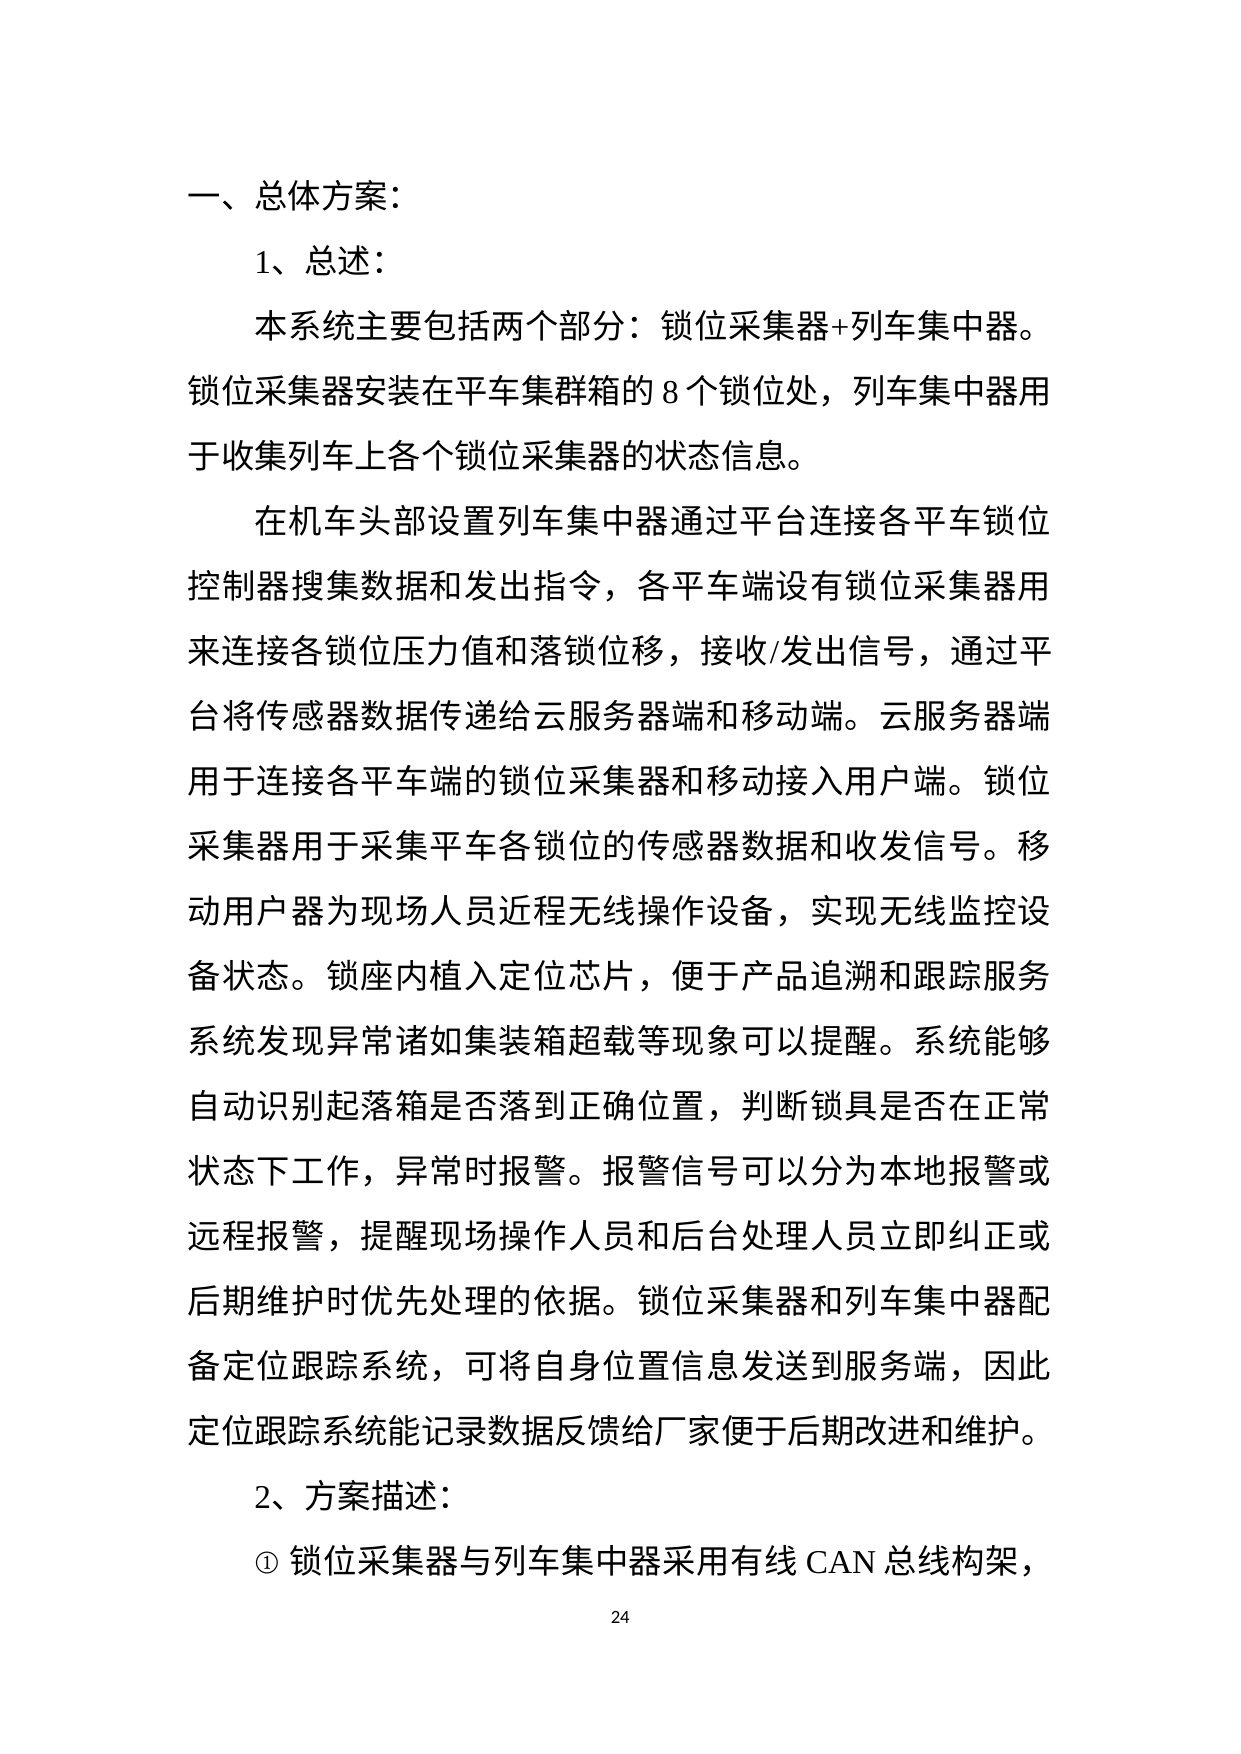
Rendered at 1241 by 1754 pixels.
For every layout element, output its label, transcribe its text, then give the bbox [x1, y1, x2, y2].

text 1、总述： [187, 227, 1053, 292]
text 2、方案描述： [187, 1462, 1053, 1527]
text 一、总体方案： [187, 162, 1053, 227]
text 本系统主要包括两个部分：锁位采集器+列车集中器。锁位采集器安装在平车集群箱的8个锁位处，列车集中器用于收集列车上各个锁位采集器的状态信息。 [187, 292, 1053, 487]
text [187, 1527, 1053, 1592]
text 在机车头部设置列车集中器通过平台连接各平车锁位控制器搜集数据和发出指令，各平车端设有锁位采集器用来连接各锁位压力值和落锁位移，接收/发出信号，通过平台将传感器数据传递给云服务器端和移动端。云服务器端用于连接各平车端的锁位采集器和移动接入用户端。锁位采集器用于采集平车各锁位的传感器数据和收发信号。移动用户器为现场人员近程无线操作设备，实现无线监控设备状态。锁座内植入定位芯片，便于产品追溯和跟踪服务。系统发现异常诸如集装箱超载等现象可以提醒。系统能够自动识别起落箱是否落到正确位置，判断锁具是否在正常状态下工作，异常时报警。报警信号可以分为本地报警或远程报警，提醒现场操作人员和后台处理人员立即纠正或后期维护时优先处理的依据。锁位采集器和列车集中器配备定位跟踪系统，可将自身位置信息发送到服务端，因此定位跟踪系统能记录数据反馈给厂家便于后期改进和维护。 [187, 487, 1053, 1462]
